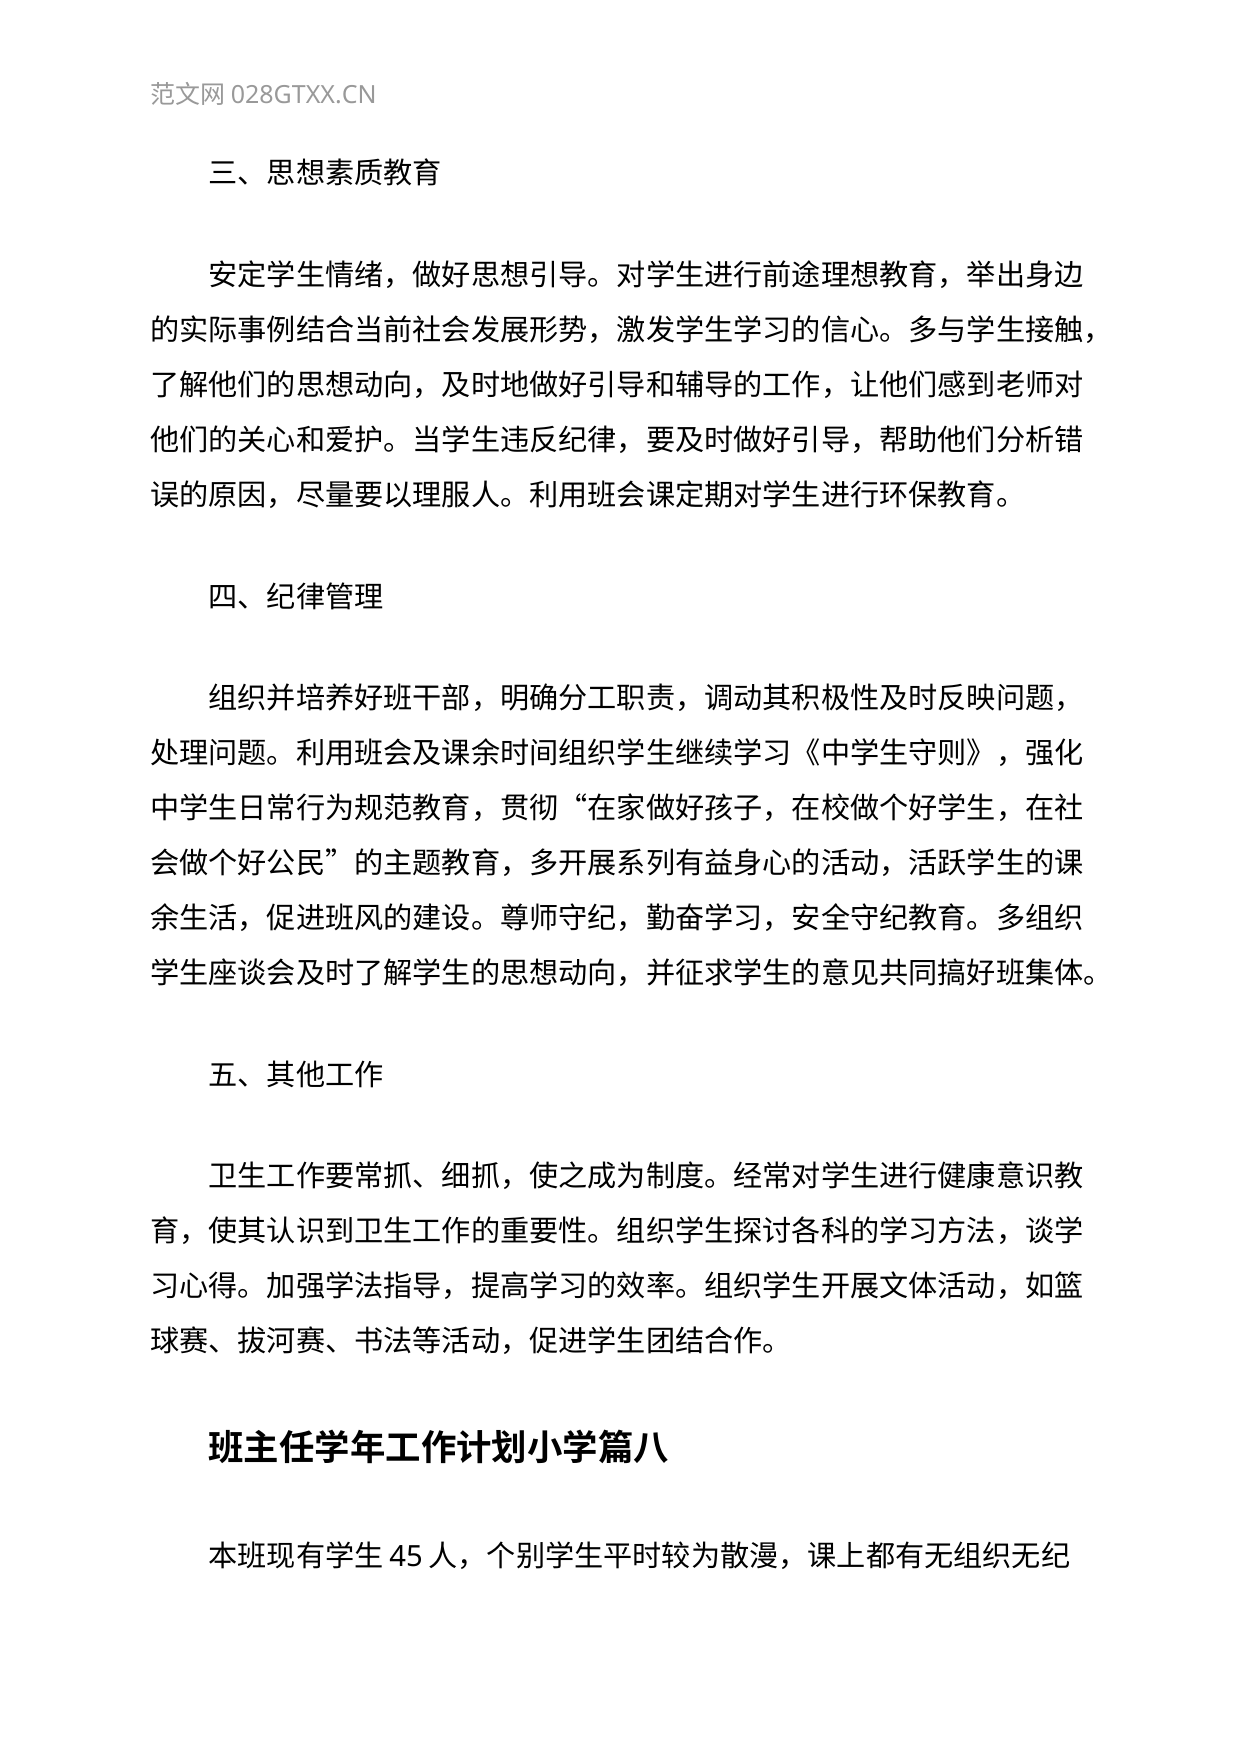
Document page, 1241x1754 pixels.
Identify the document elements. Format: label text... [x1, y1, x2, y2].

text 安定学生情绪，做好思想引导。对学生进行前途理想教育，举出身边的实际事例结合当前社会发展形势，激发学生学习的信心。多与学生接触，了解他们的思想动向，及时地做好引导和辅导的工作，让他们感到老师对他们的关心和爱护。当学生违反纪律，要及时做好引导，帮助他们分析错误的原因，尽量要以理服人。利用班会课定期对学生进行环保教育。 [150, 252, 1090, 514]
text 组织并培养好班干部，明确分工职责，调动其积极性及时反映问题，处理问题。利用班会及课余时间组织学生继续学习《中学生守则》，强化中学生日常行为规范教育，贯彻“在家做好孩子，在校做个好学生，在社会做个好公民”的主题教育，多开展系列有益身心的活动，活跃学生的课余生活，促进班风的建设。尊师守纪，勤奋学习，安全守纪教育。多组织学生座谈会及时了解学生的思想动向，并征求学生的意见共同搞好班集体。 [150, 675, 1090, 992]
text 班主任学年工作计划小学篇八 [150, 1419, 1090, 1471]
text 三、思想素质教育 [150, 150, 1090, 192]
text 五、其他工作 [150, 1051, 1090, 1093]
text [150, 1533, 1090, 1575]
text 四、纪律管理 [150, 573, 1090, 615]
text 卫生工作要常抓、细抓，使之成为制度。经常对学生进行健康意识教育，使其认识到卫生工作的重要性。组织学生探讨各科的学习方法，谈学习心得。加强学法指导，提高学习的效率。组织学生开展文体活动，如篮球赛、拔河赛、书法等活动，促进学生团结合作。 [150, 1153, 1090, 1360]
